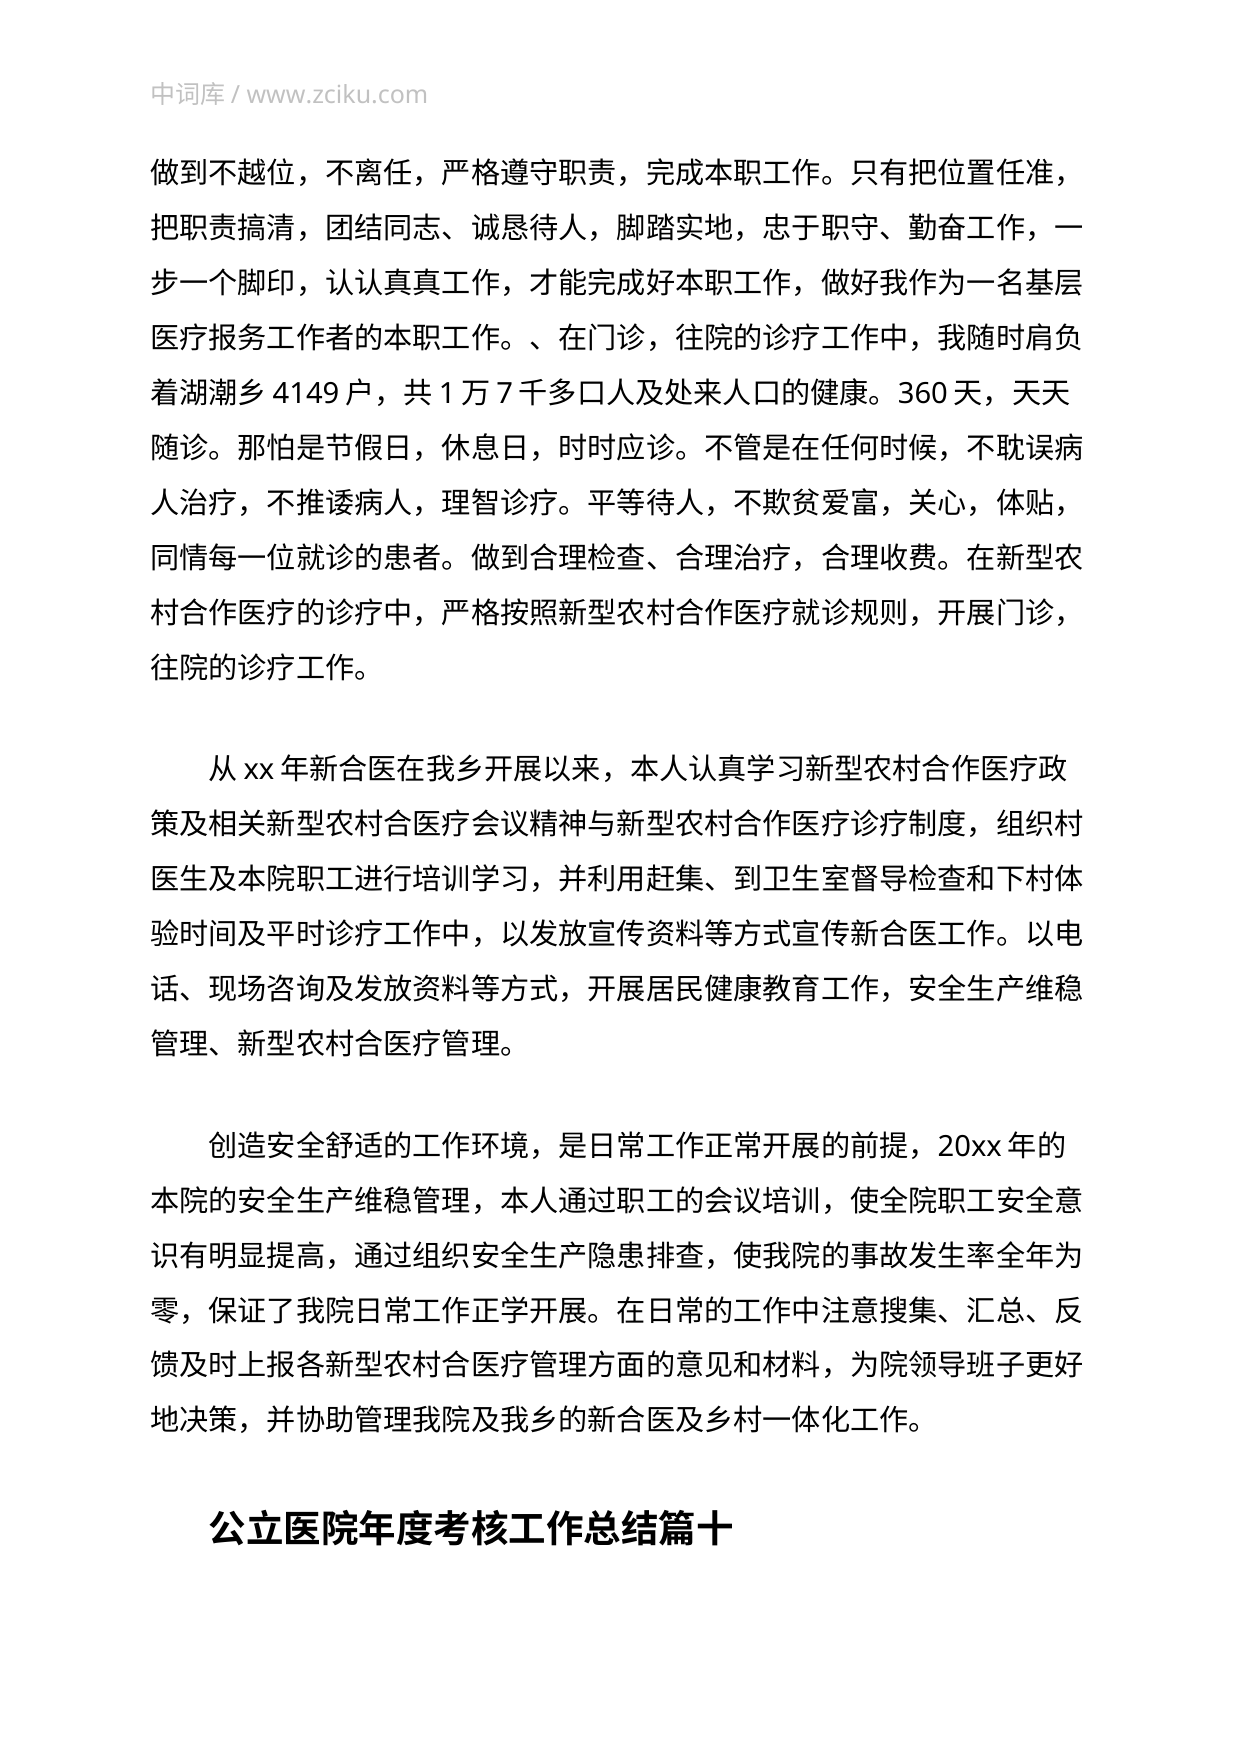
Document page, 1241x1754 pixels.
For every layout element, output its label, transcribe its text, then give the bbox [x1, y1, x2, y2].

text 从xx年新合医在我乡开展以来，本人认真学习新型农村合作医疗政策及相关新型农村合医疗会议精神与新型农村合作医疗诊疗制度，组织村医生及本院职工进行培训学习，并利用赶集、到卫生室督导检查和下村体验时间及平时诊疗工作中，以发放宣传资料等方式宣传新合医工作。以电话、现场咨询及发放资料等方式，开展居民健康教育工作，安全生产维稳管理、新型农村合医疗管理。 [150, 746, 1090, 1063]
text 创造安全舒适的工作环境，是日常工作正常开展的前提，20xx年的本院的安全生产维稳管理，本人通过职工的会议培训，使全院职工安全意识有明显提高，通过组织安全生产隐患排查，使我院的事故发生率全年为零，保证了我院日常工作正学开展。在日常的工作中注意搜集、汇总、反馈及时上报各新型农村合医疗管理方面的意见和材料，为院领导班子更好地决策，并协助管理我院及我乡的新合医及乡村一体化工作。 [150, 1122, 1090, 1439]
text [150, 150, 1090, 686]
text 公立医院年度考核工作总结篇十 [150, 1499, 1090, 1553]
